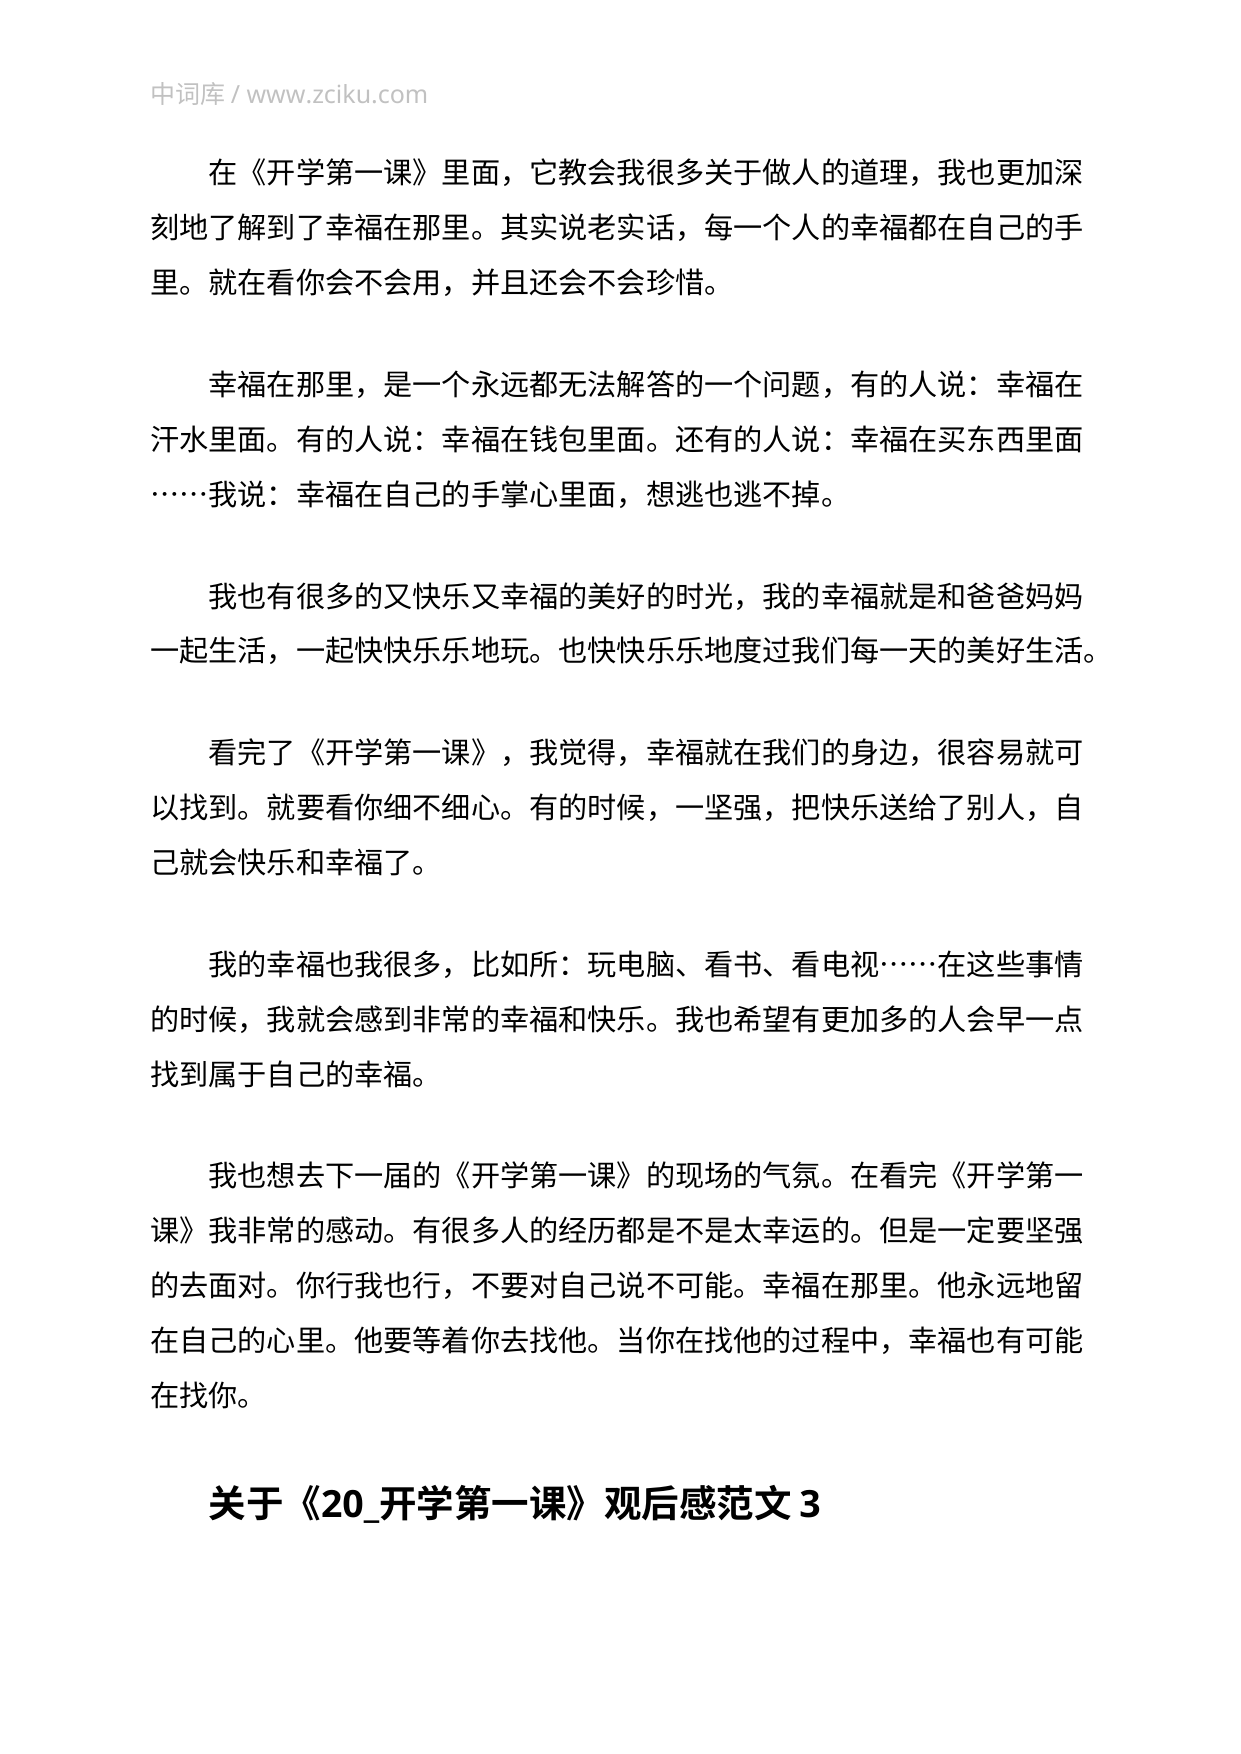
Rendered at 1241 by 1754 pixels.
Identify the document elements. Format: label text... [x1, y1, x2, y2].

text 幸福在那里，是一个永远都无法解答的一个问题，有的人说：幸福在汗水里面。有的人说：幸福在钱包里面。还有的人说：幸福在买东西里面……我说：幸福在自己的手掌心里面，想逃也逃不掉。 [150, 362, 1090, 514]
text 在《开学第一课》里面，它教会我很多关于做人的道理，我也更加深刻地了解到了幸福在那里。其实说老实话，每一个人的幸福都在自己的手里。就在看你会不会用，并且还会不会珍惜。 [150, 150, 1090, 302]
text 我也想去下一届的《开学第一课》的现场的气氛。在看完《开学第一课》我非常的感动。有很多人的经历都是不是太幸运的。但是一定要坚强的去面对。你行我也行，不要对自己说不可能。幸福在那里。他永远地留在自己的心里。他要等着你去找他。当你在找他的过程中，幸福也有可能在找你。 [150, 1153, 1090, 1415]
text 我的幸福也我很多，比如所：玩电脑、看书、看电视……在这些事情的时候，我就会感到非常的幸福和快乐。我也希望有更加多的人会早一点找到属于自己的幸福。 [150, 941, 1090, 1093]
text 关于《20_开学第一课》观后感范文3 [150, 1474, 1090, 1529]
text 我也有很多的又快乐又幸福的美好的时光，我的幸福就是和爸爸妈妈一起生活，一起快快乐乐地玩。也快快乐乐地度过我们每一天的美好生活。 [150, 573, 1090, 670]
text 看完了《开学第一课》，我觉得，幸福就在我们的身边，很容易就可以找到。就要看你细不细心。有的时候，一坚强，把快乐送给了别人，自己就会快乐和幸福了。 [150, 730, 1090, 882]
